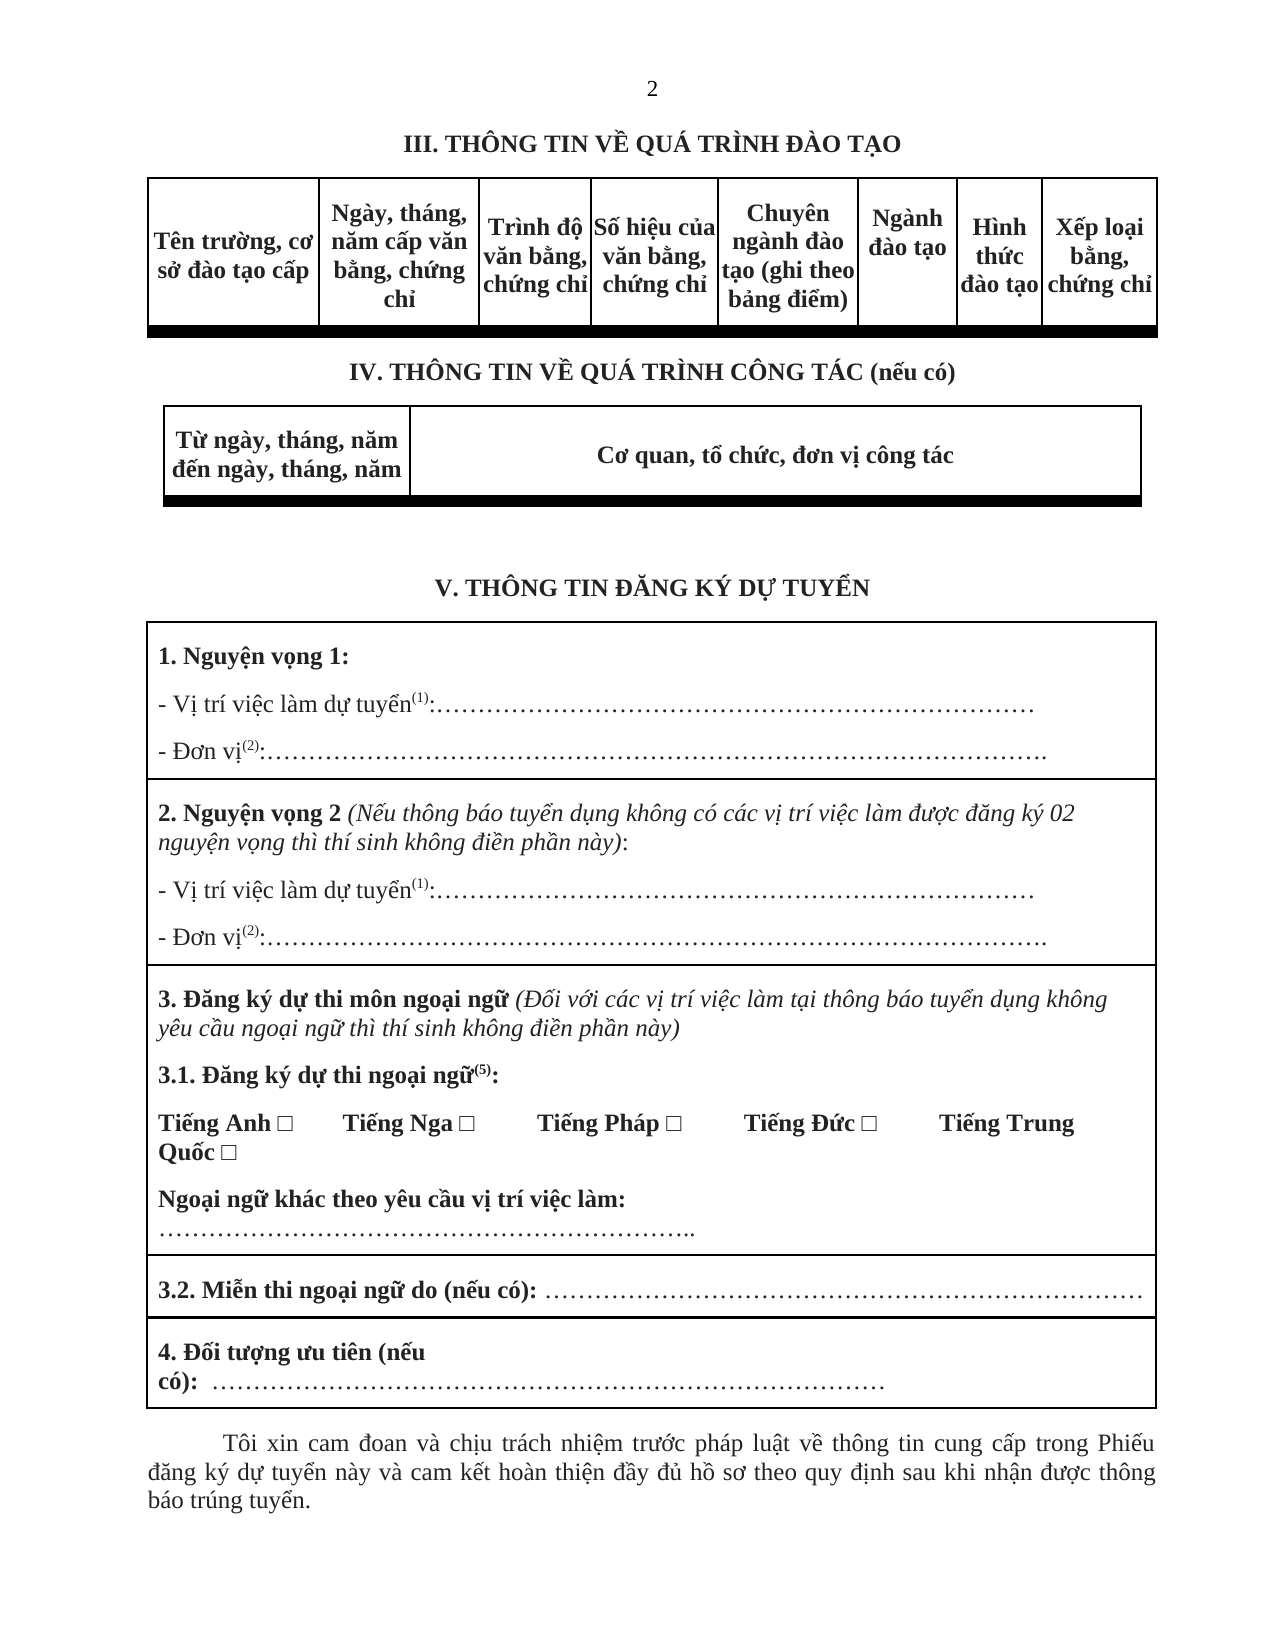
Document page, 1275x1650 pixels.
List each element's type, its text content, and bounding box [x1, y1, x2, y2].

table_header Cơ quan, tổ chức, đơn vị công tác [411, 407, 1140, 495]
text III. THÔNG TIN VỀ QUÁ TRÌNH ĐÀO TẠO [148, 129, 1157, 158]
text IV. THÔNG TIN VỀ QUÁ TRÌNH CÔNG TÁC (nếu có) [148, 357, 1157, 386]
table_header Hình thức đào tạo [958, 179, 1041, 325]
table_header Ngày, tháng, năm cấp văn bằng, chứng chỉ [320, 179, 478, 325]
table_cell 2. Nguyện vọng 2 (Nếu thông báo tuyển dụng không có các vị trí việc làm được đăng ký 02 nguyện vọng thì thí sinh không điền phần này): - Vị trí việc làm dự tuyển(1):……………………………………………………………… - Đơn vị(2):…………………………………………………………………………………. [148, 780, 1155, 963]
text V. THÔNG TIN ĐĂNG KÝ DỰ TUYỂN [148, 573, 1157, 602]
table_header Số hiệu của văn bằng, chứng chỉ [592, 179, 717, 325]
table_header Ngành đào tạo [859, 179, 956, 325]
table_header Trình độ văn bằng, chứng chỉ [480, 179, 590, 325]
table_header Từ ngày, tháng, năm đến ngày, tháng, năm [165, 407, 409, 495]
table_header Tên trường, cơ sở đào tạo cấp [149, 179, 318, 325]
text Tôi xin cam đoan và chịu trách nhiệm trước pháp luật về thông tin cung cấp trong Phiếu đăng ký dự tuyển này và cam kết hoàn thiện đầy đủ hồ sơ theo quy định sau khi nhận được thông báo trúng tuyển. [148, 1428, 1157, 1514]
table_cell 4. Đối tượng ưu tiên (nếu có): ……………………………………………………………………… [148, 1319, 1155, 1407]
table_header Xếp loại bằng, chứng chỉ [1043, 179, 1156, 325]
table_cell 3. Đăng ký dự thi môn ngoại ngữ (Đối với các vị trí việc làm tại thông báo tuyển dụng không yêu cầu ngoại ngữ thì thí sinh không điền phần này) 3.1. Đăng ký dự thi ngoại ngữ(5): Tiếng Anh □ Tiếng Nga □ Tiếng Pháp □ Tiếng Đức □ Tiếng Trung Quốc □ Ngoại ngữ khác theo yêu cầu vị trí việc làm:……………………………………………………….. [148, 966, 1155, 1254]
table_header Chuyên ngành đào tạo (ghi theo bảng điểm) [719, 179, 857, 325]
table_cell 3.2. Miễn thi ngoại ngữ do (nếu có): ……………………………………………………………… [148, 1256, 1155, 1316]
table_header 1. Nguyện vọng 1: - Vị trí việc làm dự tuyển(1):……………………………………………………………… - Đơn vị(2):…………………………………………………………………………………. [148, 623, 1155, 778]
